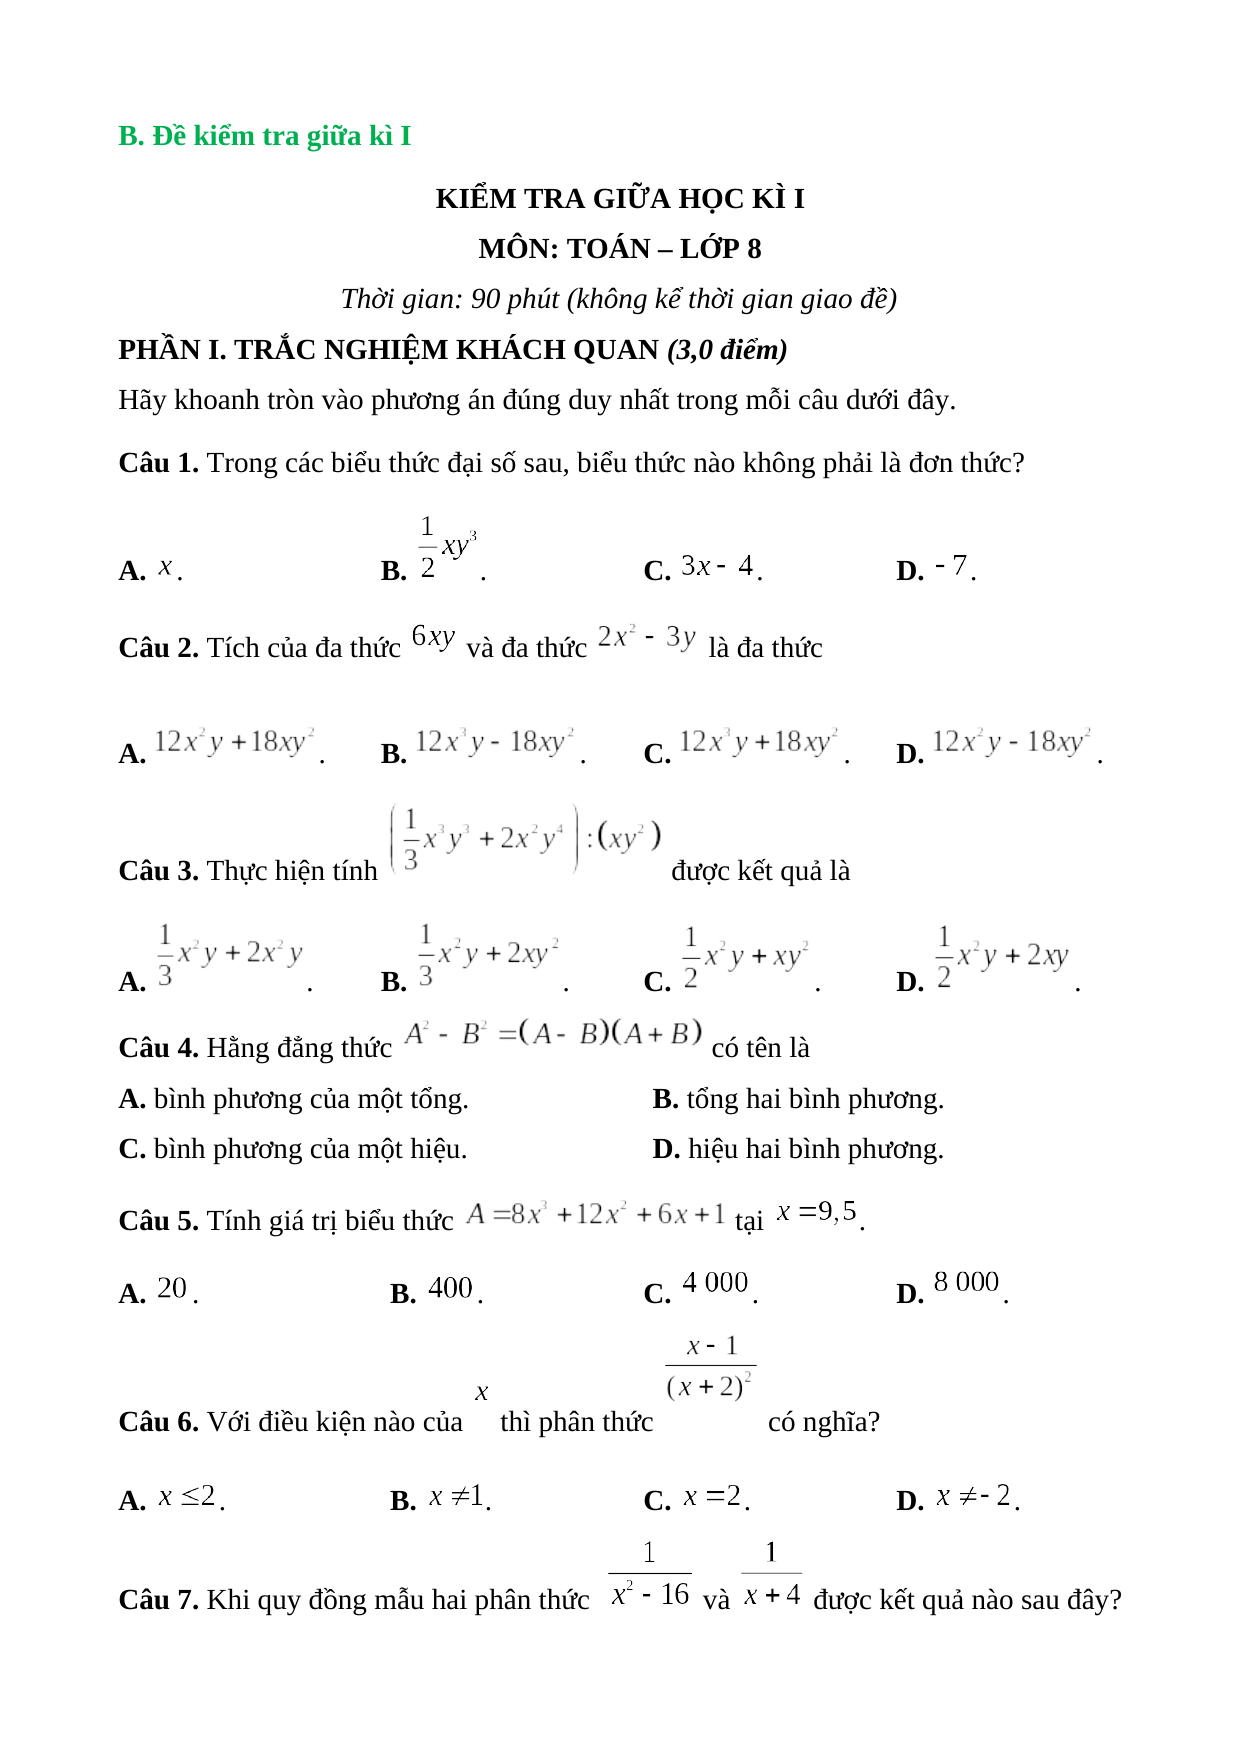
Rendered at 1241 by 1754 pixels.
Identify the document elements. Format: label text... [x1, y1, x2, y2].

list A. bình phương của một tổng. B. tổng hai bình phương. [118, 1081, 1122, 1114]
text Hãy khoanh tròn vào phương án đúng duy nhất trong mỗi câu dưới đây. [118, 382, 1122, 416]
list A. . B. . C. . D. . [118, 1479, 1122, 1517]
text PHẦN I. TRẮC NGHIỆM KHÁCH QUAN (3,0 điểm) [118, 332, 1122, 365]
text KIỂM TRA GIỮA HỌC KÌ I [118, 181, 1122, 214]
text B. Đề kiểm tra giữa kì I [118, 118, 1122, 152]
list A. . B. . C. . D. . [118, 722, 1122, 770]
list Câu 7. Khi quy đồng mẫu hai phân thức và được kết quả nào sau đây? [118, 1533, 1122, 1616]
text Câu 1. Trong các biểu thức đại số sau, biểu thức nào không phải là đơn thức? [118, 445, 1122, 478]
list Câu 3. Thực hiện tính được kết quả là [118, 799, 1122, 887]
list A. . B. . C. . D. . [118, 508, 1122, 587]
list A. . B. . C. . D. . [118, 916, 1122, 997]
text Thời gian: 90 phút (không kể thời gian giao đề) [118, 282, 1122, 315]
list C. bình phương của một hiệu. D. hiệu hai bình phương. [118, 1131, 1122, 1165]
list Câu 4. Hằng đẳng thức có tên là [118, 1014, 1122, 1064]
list A. . B. . C. . D. . [118, 1265, 1122, 1310]
text Câu 6. Với điều kiện nào của thì phân thức có nghĩa? [118, 1326, 1117, 1437]
text MÔN: TOÁN – LỚP 8 [118, 231, 1122, 265]
list Câu 2. Tích của đa thức và đa thức là đa thức [118, 616, 1122, 678]
list Câu 5. Tính giá trị biểu thức tại . [118, 1194, 1122, 1236]
